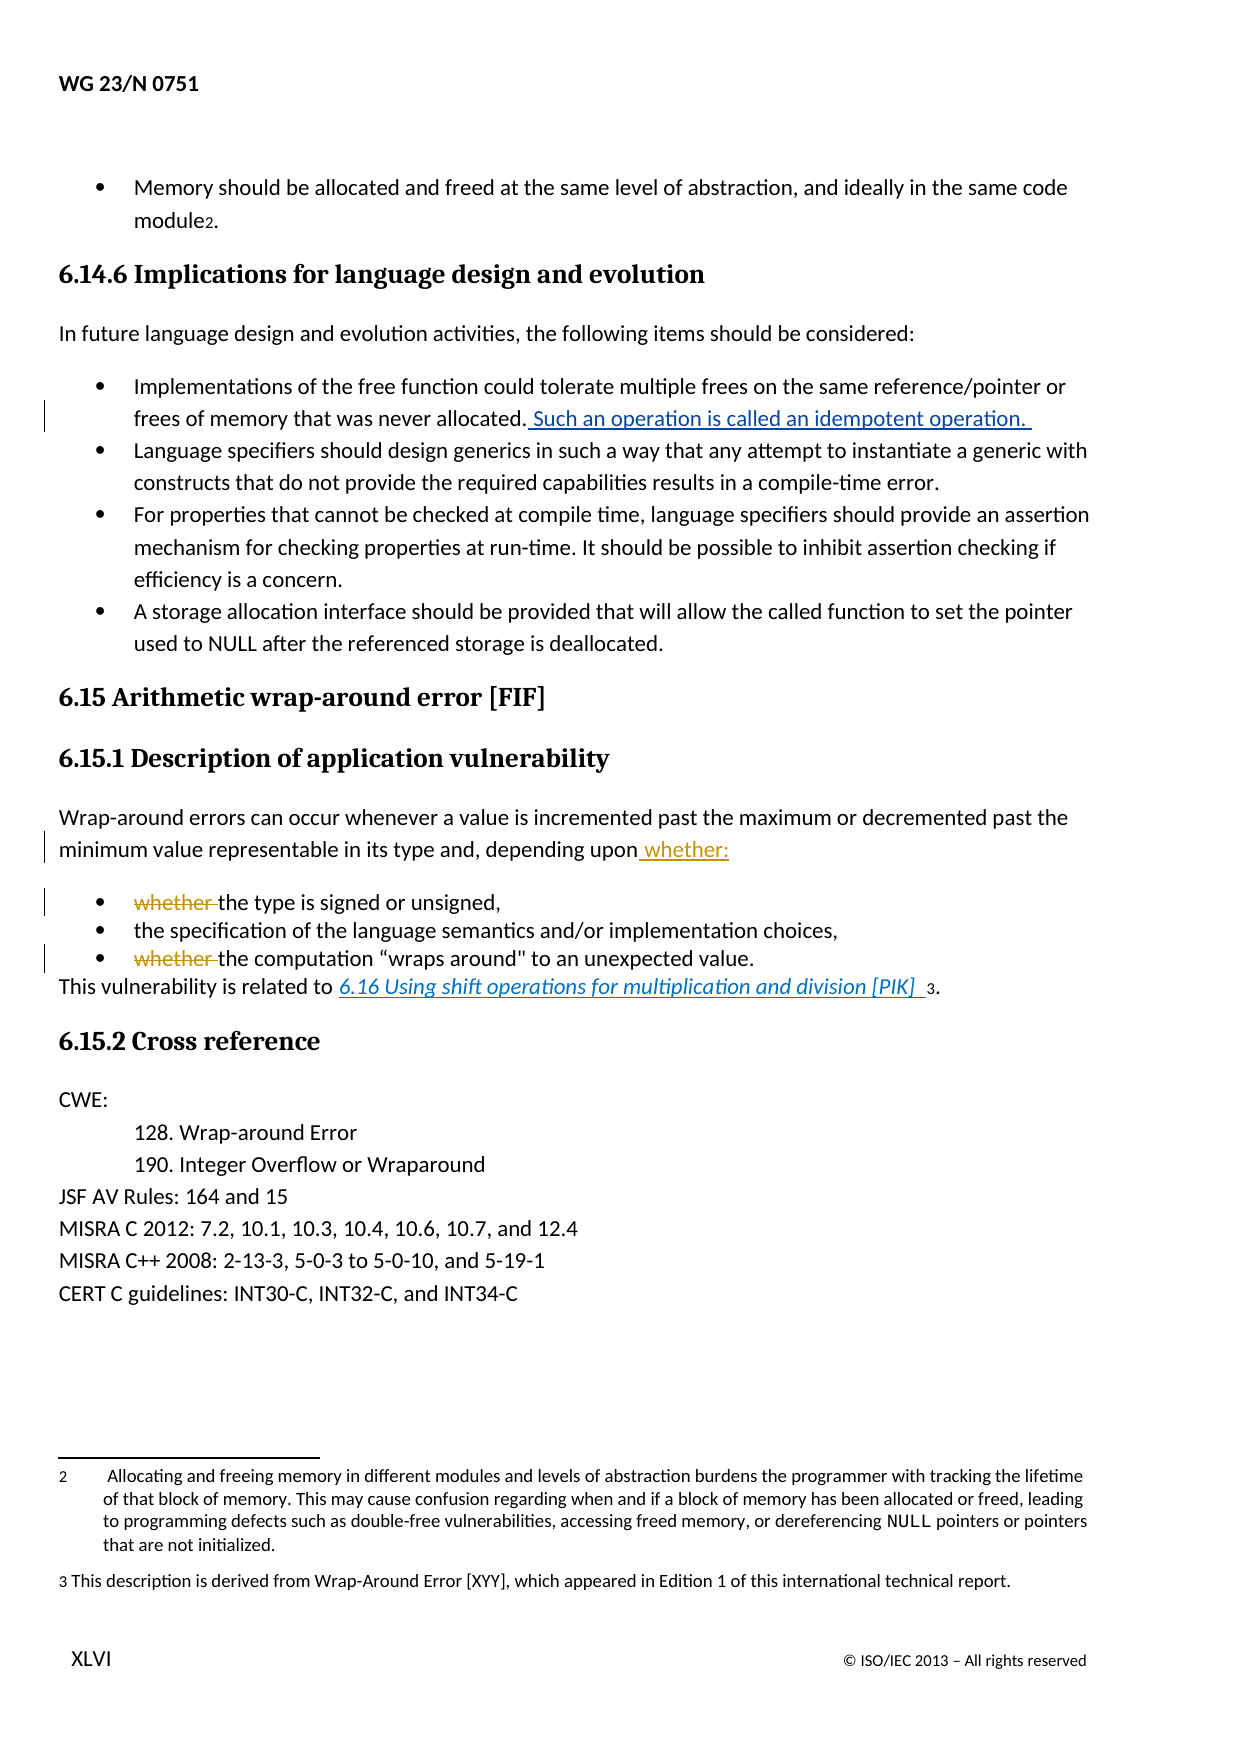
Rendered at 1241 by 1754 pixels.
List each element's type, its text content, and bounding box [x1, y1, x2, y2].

list the computation “wraps around" to an unexpected value. [96, 944, 1099, 972]
list Memory should be allocated and freed at the same level of abstraction, and ideally in the same code module. [96, 173, 1099, 234]
text In future language design and evolution activities, the following items should be considered: [58, 319, 1099, 347]
subtitle 6.15.2 Cross reference [58, 1026, 1099, 1057]
list Language specifiers should design generics in such a way that any attempt to instantiate a generic with constructs that do not provide the required capabilities results in a compile-time error. [96, 436, 1099, 496]
subtitle 6.15.1 Description of application vulnerability [58, 743, 1099, 774]
text CWE: [58, 1086, 1099, 1114]
text This vulnerability is related to 6.16 Using shift operations for multiplication and division [PIK]. [58, 972, 1099, 1001]
text MISRA C++ 2008: 2-13-3, 5-0-3 to 5-0-10, and 5-19-1 [58, 1247, 1099, 1274]
text MISRA C 2012: 7.2, 10.1, 10.3, 10.4, 10.6, 10.7, and 12.4 [58, 1214, 1099, 1242]
text 128. Wrap-around Error [133, 1118, 1099, 1146]
list Implementations of the free function could tolerate multiple frees on the same reference/pointer or frees of memory that was never allocated. [96, 372, 1099, 432]
text JSF AV Rules: 164 and 15 [58, 1182, 1099, 1210]
text CERT C guidelines: INT30-C, INT32-C, and INT34-C [58, 1279, 1099, 1307]
list the type is signed or unsigned, [96, 888, 1099, 916]
subtitle 6.15 Arithmetic wrap-around error [FIF] [58, 682, 1099, 713]
text 190. Integer Overflow or Wraparound [133, 1150, 1099, 1178]
list A storage allocation interface should be provided that will allow the called function to set the pointer used to NULL after the referenced storage is deallocated. [96, 597, 1099, 657]
list For properties that cannot be checked at compile time, language specifiers should provide an assertion mechanism for checking properties at run-time. It should be possible to inhibit assertion checking if efficiency is a concern. [96, 501, 1099, 593]
subtitle 6.14.6 Implications for language design and evolution [58, 259, 1099, 290]
text Wrap-around errors can occur whenever a value is incremented past the maximum or decremented past the minimum value representable in its type and, depending upon [58, 803, 1099, 863]
list the specification of the language semantics and/or implementation choices, [96, 916, 1099, 944]
